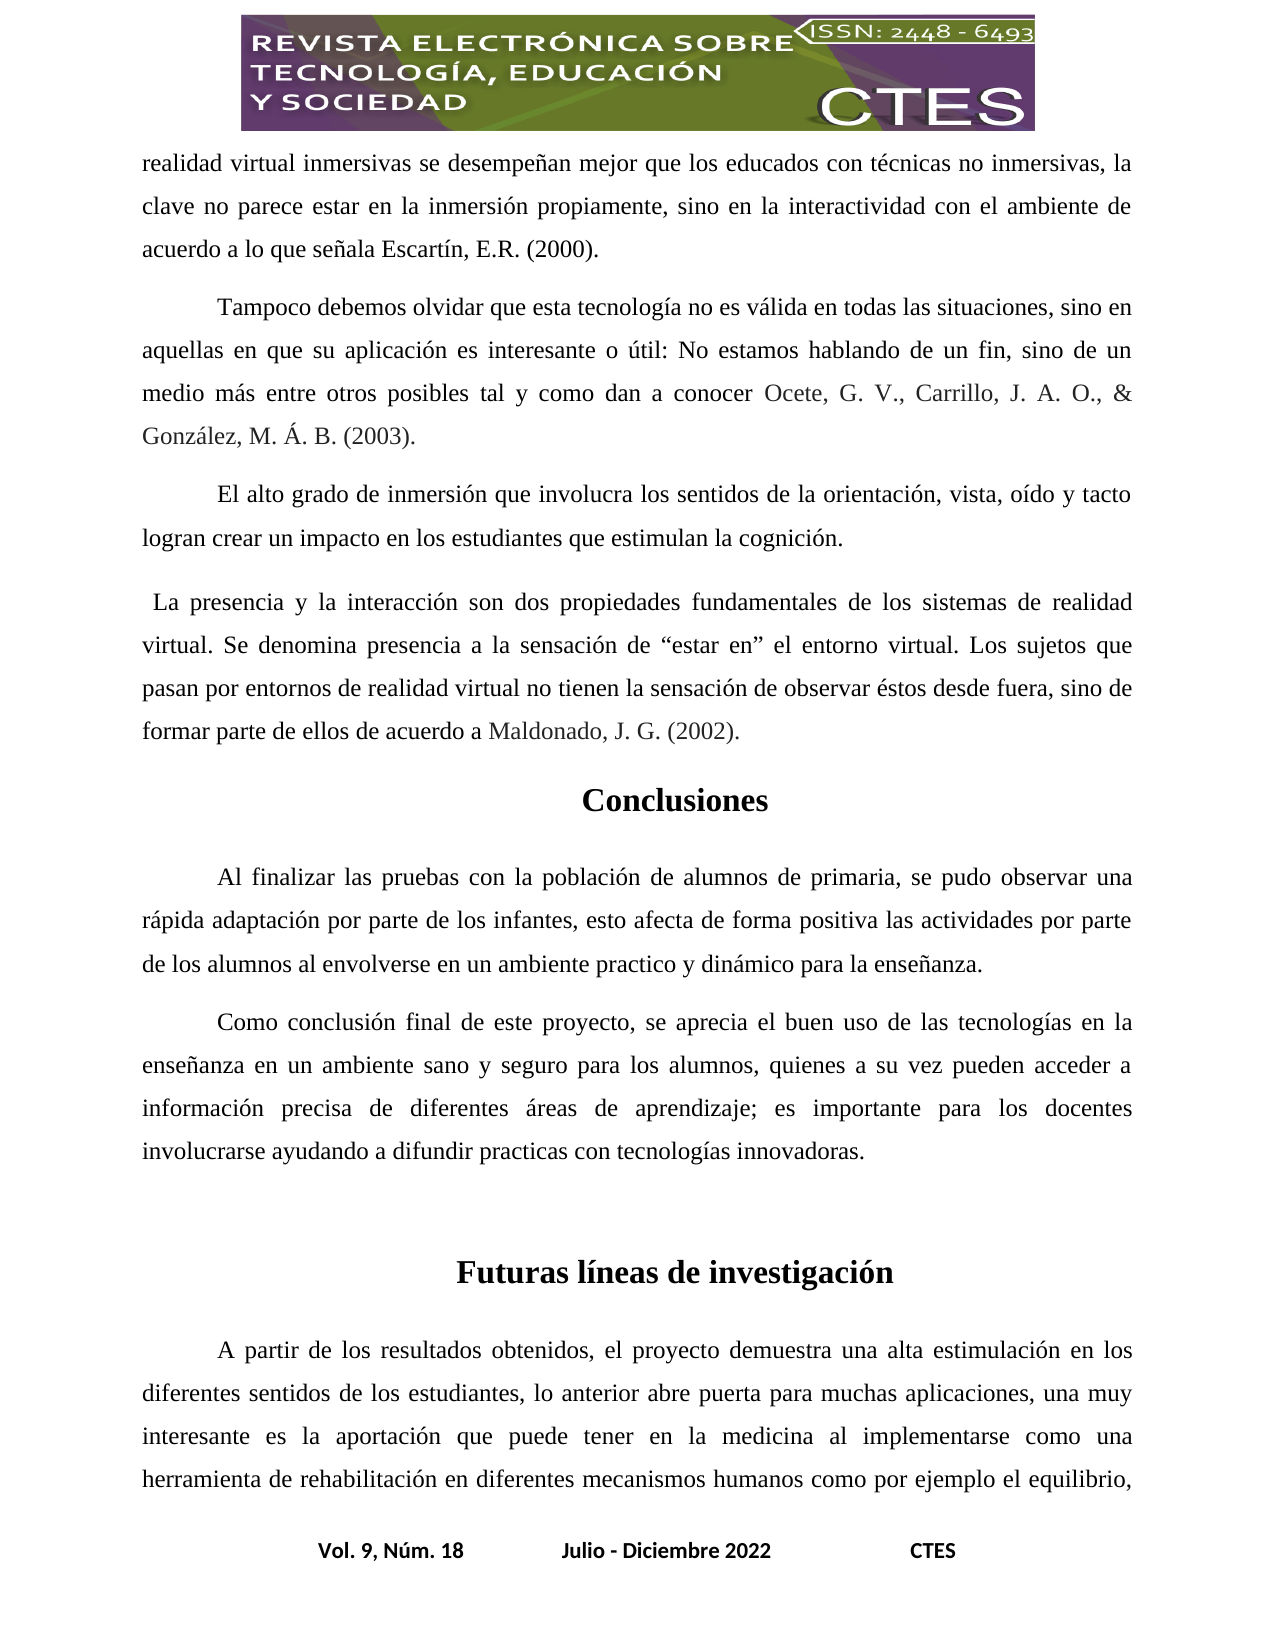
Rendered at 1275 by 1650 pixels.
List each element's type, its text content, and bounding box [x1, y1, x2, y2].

text Al finalizar las pruebas con la población de alumnos de primaria, se pudo observar una rápida adaptación por parte de los infantes, esto afecta de forma positiva las actividades por parte de los alumnos al envolverse en un ambiente practico y dinámico para la enseñanza. [142, 862, 1133, 977]
text La presencia y la interacción son dos propiedades fundamentales de los sistemas de realidad virtual. Se denomina presencia a la sensación de “estar en” el entorno virtual. Los sujetos que pasan por entornos de realidad virtual no tienen la sensación de observar éstos desde fuera, sino de formar parte de ellos de acuerdo a Maldonado, J. G. (2002). [142, 587, 1133, 745]
list Conclusiones [142, 780, 1133, 818]
text Como conclusión final de este proyecto, se aprecia el buen uso de las tecnologías en la enseñanza en un ambiente sano y seguro para los alumnos, quienes a su vez pueden acceder a información precisa de diferentes áreas de aprendizaje; es importante para los docentes involucrarse ayudando a difundir practicas con tecnologías innovadoras. [142, 1007, 1133, 1165]
list Futuras líneas de investigación [142, 1252, 1133, 1291]
text El alto grado de inmersión que involucra los sentidos de la orientación, vista, oído y tacto logran crear un impacto en los estudiantes que estimulan la cognición. [142, 479, 1133, 551]
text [142, 148, 1133, 263]
picture [240, 14, 1035, 131]
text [142, 1335, 1133, 1493]
text Tampoco debemos olvidar que esta tecnología no es válida en todas las situaciones, sino en aquellas en que su aplicación es interesante o útil: No estamos hablando de un fin, sino de un medio más entre otros posibles tal y como dan a conocer Ocete, G. V., Carrillo, J. A. O., & González, M. Á. B. (2003). [142, 292, 1133, 450]
